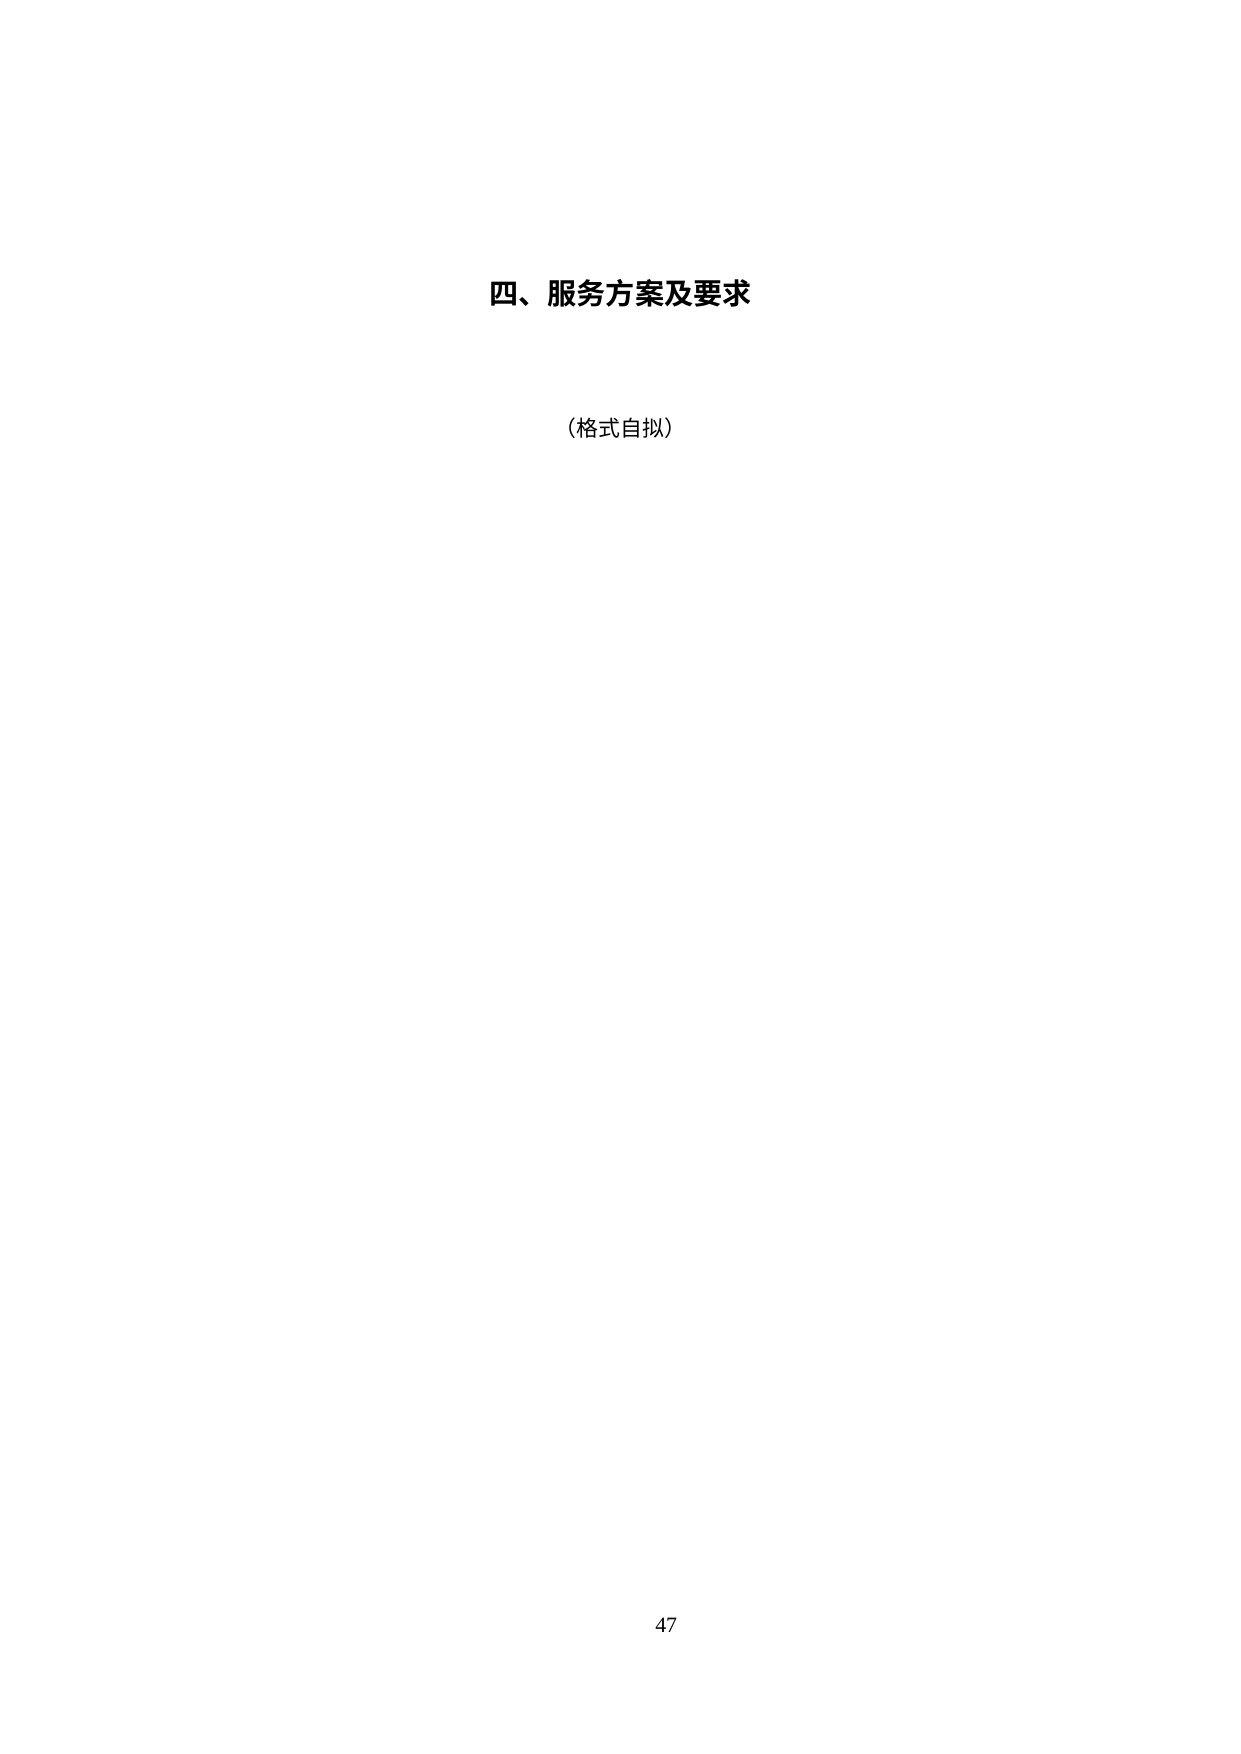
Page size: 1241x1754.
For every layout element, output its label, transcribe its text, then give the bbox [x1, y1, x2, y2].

list 四、服务方案及要求 [187, 259, 1053, 324]
text （格式自拟） [187, 411, 1053, 443]
